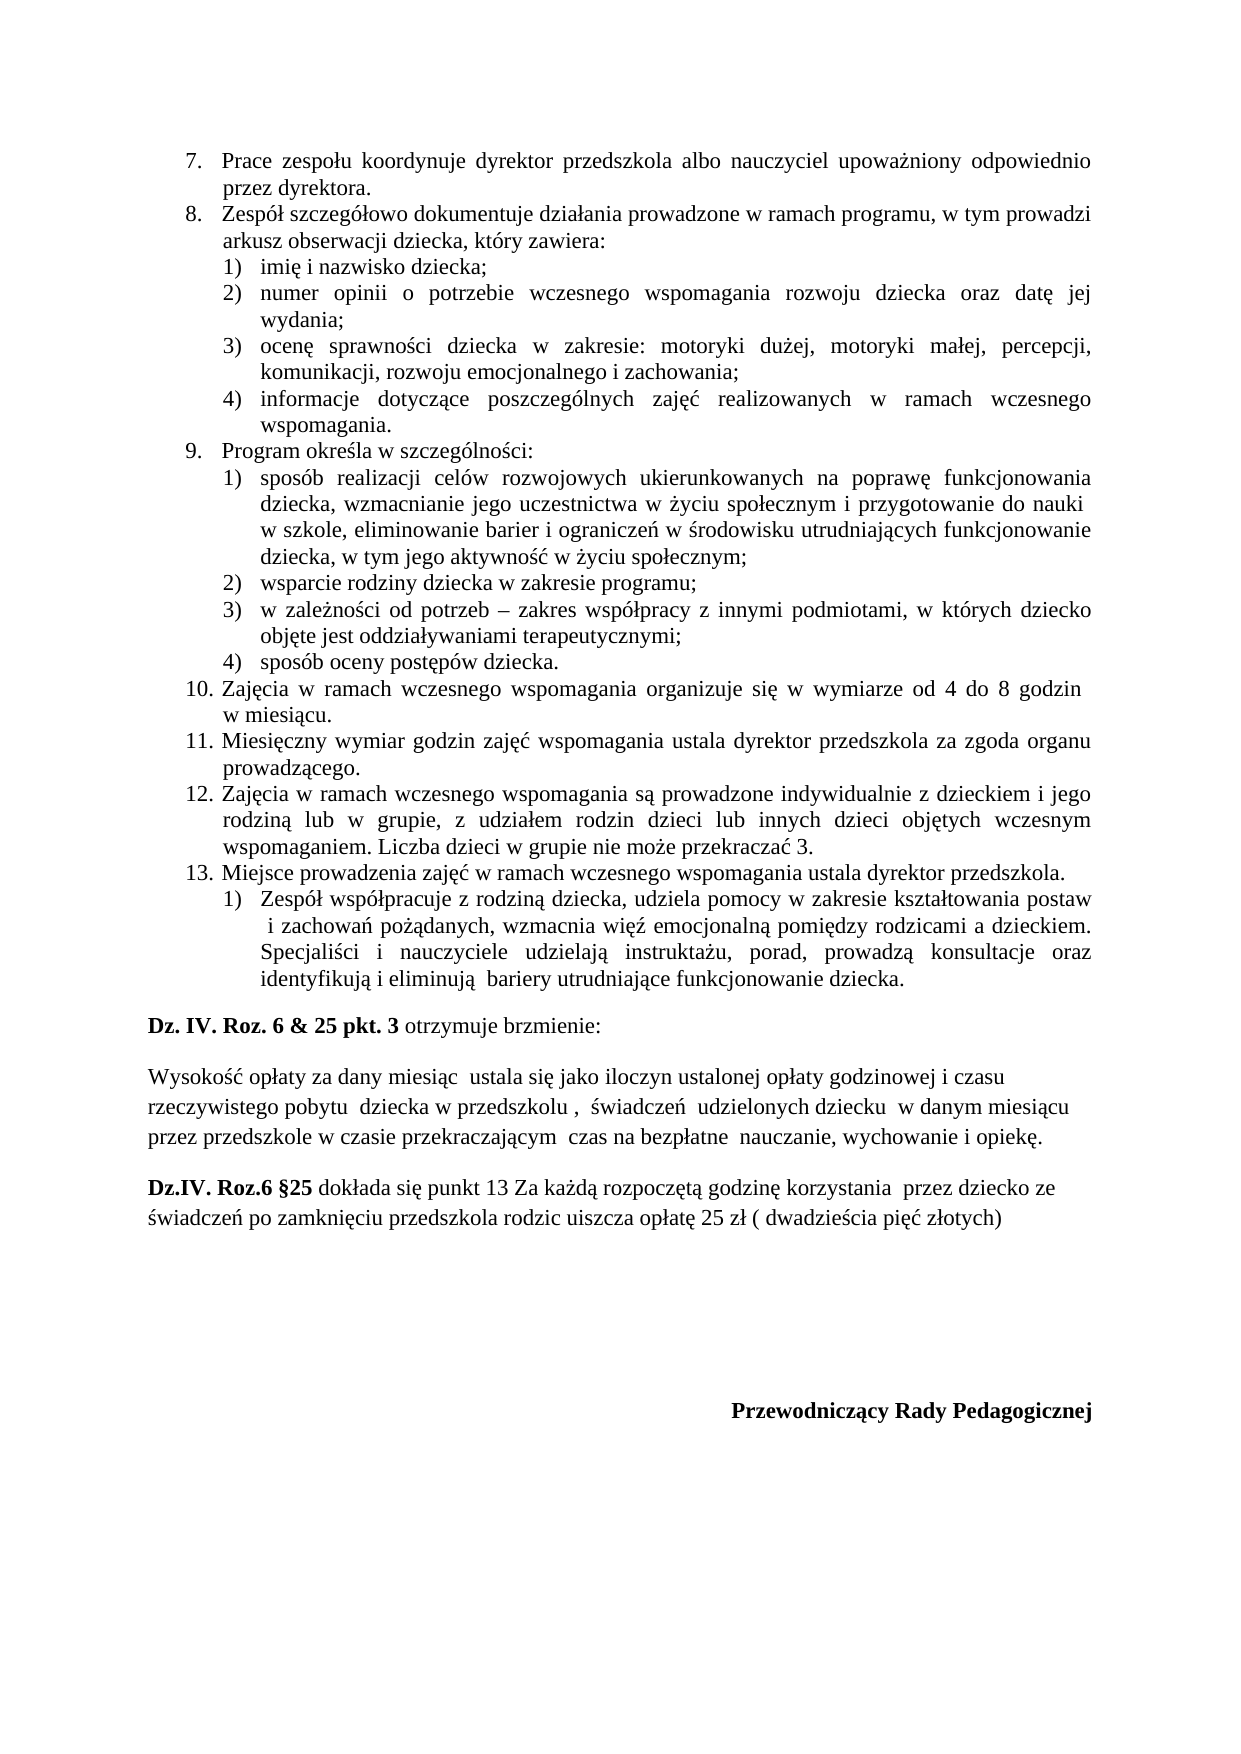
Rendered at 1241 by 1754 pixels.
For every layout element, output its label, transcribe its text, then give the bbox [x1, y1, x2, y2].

list Zajęcia w ramach wczesnego wspomagania są prowadzone indywidualnie z dzieckiem i jego rodziną lub w grupie, z udziałem rodzin dzieci lub innych dzieci objętych wczesnym wspomaganiem. Liczba dzieci w grupie nie może przekraczać 3. [185, 780, 1093, 859]
text Dz. IV. Roz. 6 & 25 pkt. 3 otrzymuje brzmienie: [148, 1012, 1093, 1038]
text Przewodniczący Rady Pedagogicznej [148, 1397, 1093, 1423]
list Zajęcia w ramach wczesnego wspomagania organizuje się w wymiarze od 4 do 8 godzin w miesiącu. [185, 675, 1093, 727]
list sposób realizacji celów rozwojowych ukierunkowanych na poprawę funkcjonowania dziecka, wzmacnianie jego uczestnictwa w życiu społecznym i przygotowanie do nauki w szkole, eliminowanie barier i ograniczeń w środowisku utrudniających funkcjonowanie dziecka, w tym jego aktywność w życiu społecznym; [223, 464, 1093, 569]
list Zespół współpracuje z rodziną dziecka, udziela pomocy w zakresie kształtowania postaw i zachowań pożądanych, wzmacnia więź emocjonalną pomiędzy rodzicami a dzieckiem. Specjaliści i nauczyciele udzielają instruktażu, porad, prowadzą konsultacje oraz identyfikują i eliminują bariery utrudniające funkcjonowanie dziecka. [223, 886, 1093, 991]
list Zespół szczegółowo dokumentuje działania prowadzone w ramach programu, w tym prowadzi arkusz obserwacji dziecka, który zawiera: [185, 200, 1093, 253]
list Prace zespołu koordynuje dyrektor przedszkola albo nauczyciel upoważniony odpowiednio przez dyrektora. [185, 148, 1093, 200]
list numer opinii o potrzebie wczesnego wspomagania rozwoju dziecka oraz datę jej wydania; [223, 279, 1093, 332]
text Wysokość opłaty za dany miesiąc ustala się jako iloczyn ustalonej opłaty godzinowej i czasu rzeczywistego pobytu dziecka w przedszkolu , świadczeń udzielonych dziecku w danym miesiącu przez przedszkole w czasie przekraczającym czas na bezpłatne nauczanie, wychowanie i opiekę. [148, 1063, 1093, 1149]
list ocenę sprawności dziecka w zakresie: motoryki dużej, motoryki małej, percepcji, komunikacji, rozwoju emocjonalnego i zachowania; [223, 332, 1093, 385]
list w zależności od potrzeb – zakres współpracy z innymi podmiotami, w których dziecko objęte jest oddziaływaniami terapeutycznymi; [223, 596, 1093, 648]
list imię i nazwisko dziecka; [223, 253, 1093, 279]
list informacje dotyczące poszczególnych zajęć realizowanych w ramach wczesnego wspomagania. [223, 385, 1093, 437]
list Miesięczny wymiar godzin zajęć wspomagania ustala dyrektor przedszkola za zgoda organu prowadzącego. [185, 727, 1093, 780]
list Program określa w szczególności: [185, 437, 1093, 464]
list wsparcie rodziny dziecka w zakresie programu; [223, 569, 1093, 596]
text Dz.IV. Roz.6 §25 dokłada się punkt 13 Za każdą rozpoczętą godzinę korzystania przez dziecko ze świadczeń po zamknięciu przedszkola rodzic uiszcza opłatę 25 zł ( dwadzieścia pięć złotych) [148, 1174, 1093, 1231]
list sposób oceny postępów dziecka. [223, 648, 1093, 675]
list Miejsce prowadzenia zajęć w ramach wczesnego wspomagania ustala dyrektor przedszkola. [185, 859, 1093, 886]
